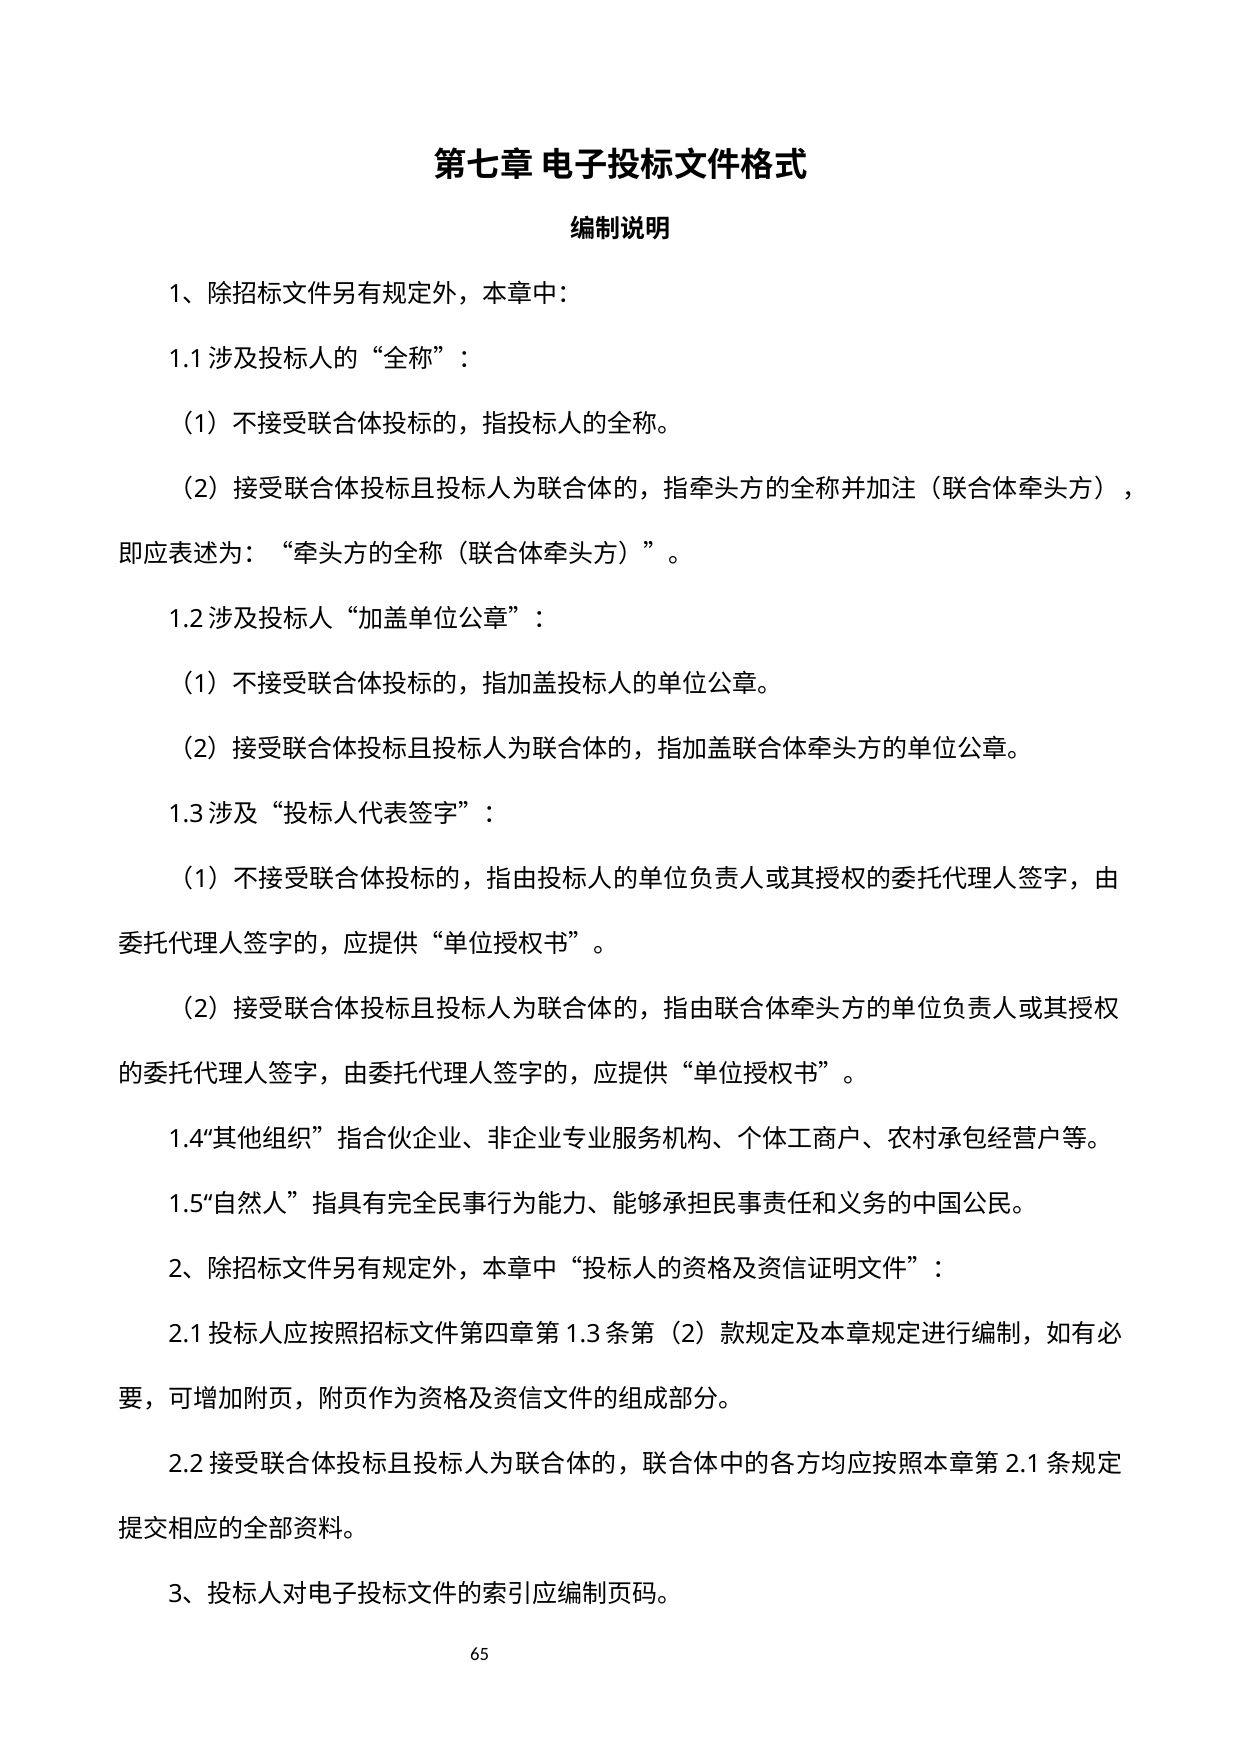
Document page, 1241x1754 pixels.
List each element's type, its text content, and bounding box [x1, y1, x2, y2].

text 编制说明 [118, 194, 1122, 259]
text 1.4“其他组织”指合伙企业、非企业专业服务机构、个体工商户、农村承包经营户等。 [118, 1104, 1122, 1169]
text （1）不接受联合体投标的，指投标人的全称。 [118, 389, 1122, 454]
text （1）不接受联合体投标的，指由投标人的单位负责人或其授权的委托代理人签字，由委托代理人签字的，应提供“单位授权书”。 [118, 844, 1122, 974]
text 2.1投标人应按照招标文件第四章第1.3条第（2）款规定及本章规定进行编制，如有必要，可增加附页，附页作为资格及资信文件的组成部分。 [118, 1299, 1122, 1429]
text 3、投标人对电子投标文件的索引应编制页码。 [118, 1559, 1122, 1624]
text 第七章 电子投标文件格式 [118, 129, 1122, 194]
text （1）不接受联合体投标的，指加盖投标人的单位公章。 [118, 649, 1122, 714]
text 1、除招标文件另有规定外，本章中： [118, 259, 1122, 324]
text 2、除招标文件另有规定外，本章中“投标人的资格及资信证明文件”： [118, 1234, 1122, 1299]
text 1.2涉及投标人“加盖单位公章”： [118, 584, 1122, 649]
text （2）接受联合体投标且投标人为联合体的，指牵头方的全称并加注（联合体牵头方），即应表述为：“牵头方的全称（联合体牵头方）”。 [118, 454, 1122, 584]
text 1.5“自然人”指具有完全民事行为能力、能够承担民事责任和义务的中国公民。 [118, 1169, 1122, 1234]
text 2.2接受联合体投标且投标人为联合体的，联合体中的各方均应按照本章第2.1条规定提交相应的全部资料。 [118, 1429, 1122, 1559]
text 1.3涉及“投标人代表签字”： [118, 779, 1122, 844]
text （2）接受联合体投标且投标人为联合体的，指由联合体牵头方的单位负责人或其授权的委托代理人签字，由委托代理人签字的，应提供“单位授权书”。 [118, 974, 1122, 1104]
text （2）接受联合体投标且投标人为联合体的，指加盖联合体牵头方的单位公章。 [118, 714, 1122, 779]
text 1.1涉及投标人的“全称”： [118, 324, 1122, 389]
